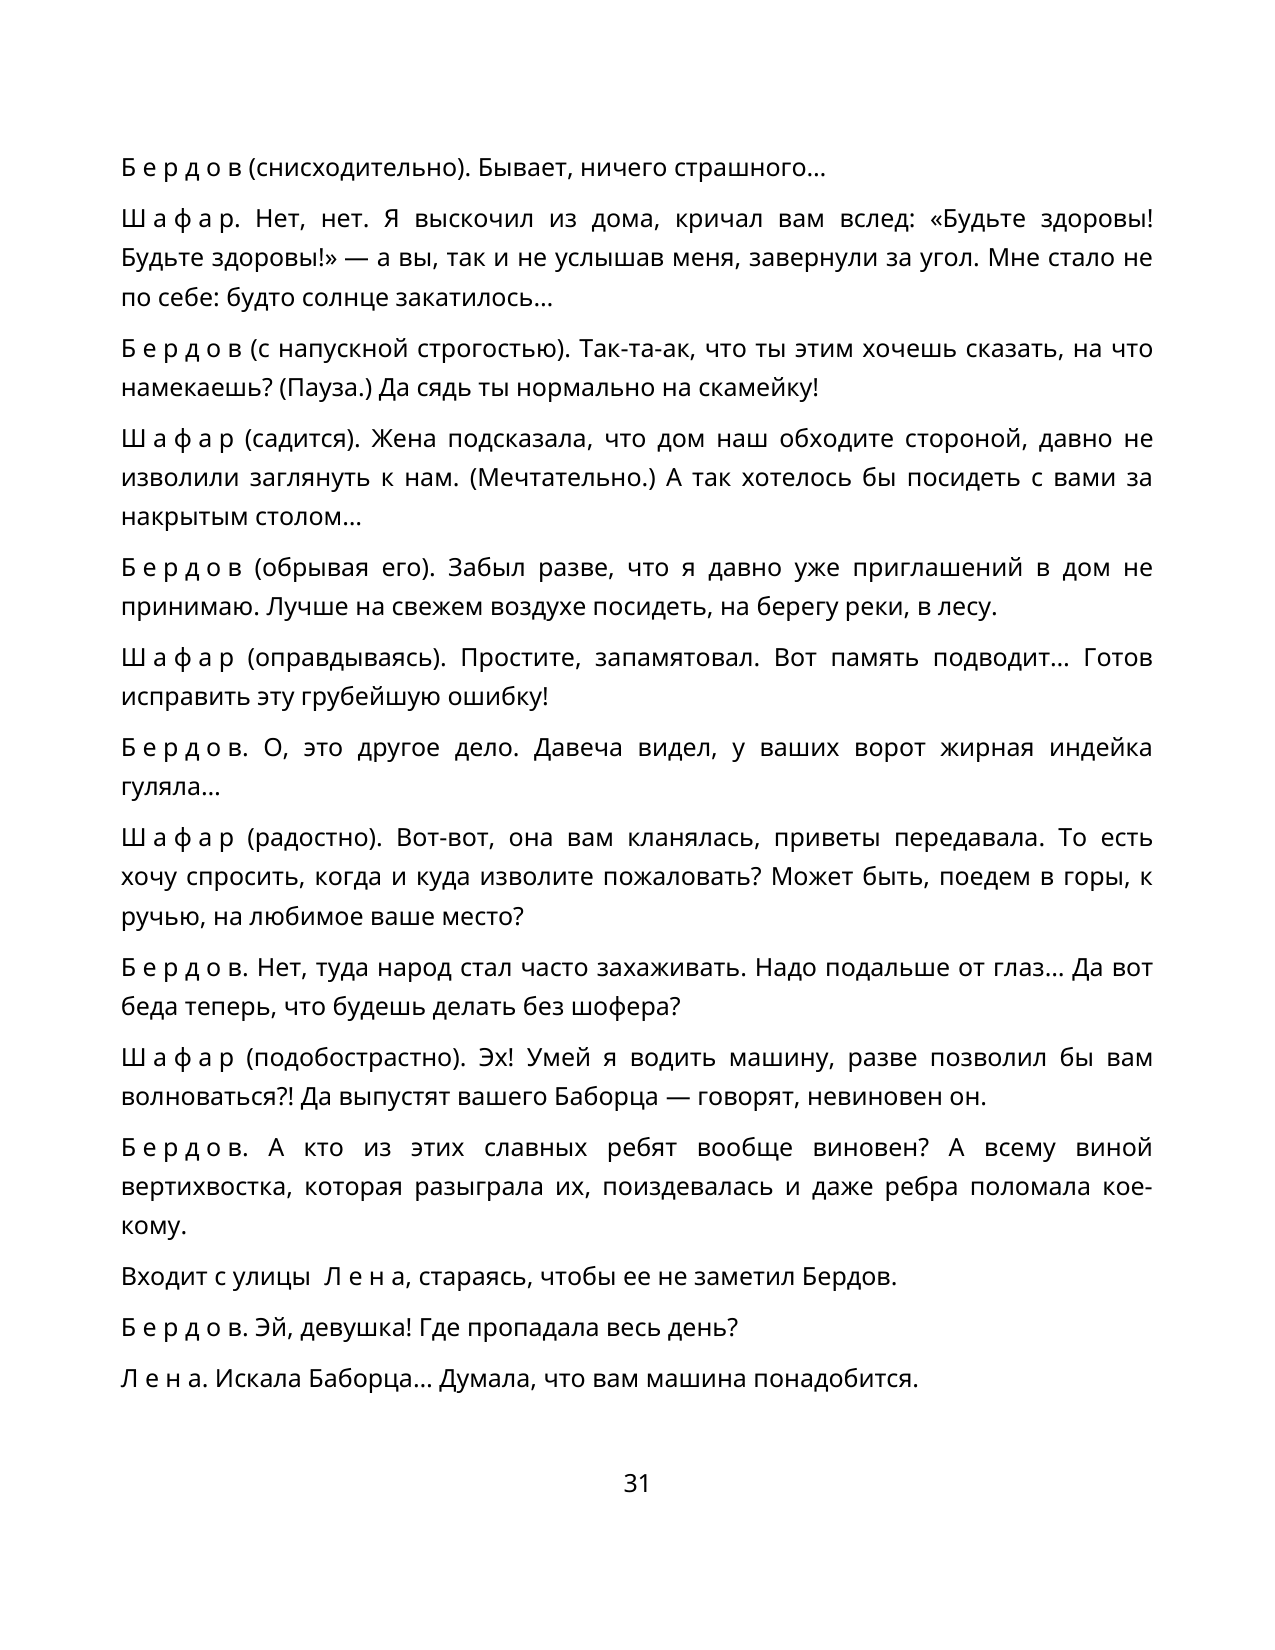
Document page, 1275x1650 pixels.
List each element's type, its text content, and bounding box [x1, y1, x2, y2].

text Б е р д о в (обрывая его). Забыл разве, что я давно уже приглашений в дом не принимаю. Лучше на свежем воздухе посидеть, на берегу реки, в лесу. [121, 549, 1154, 623]
text Л е н а. Искала Баборца… Думала, что вам машина понадобится. [121, 1361, 1154, 1394]
text Ш а ф а р (садится). Жена подсказала, что дом наш обходите стороной, давно не изволили заглянуть к нам. (Мечтательно.) А так хотелось бы посидеть с вами за накрытым столом… [121, 420, 1154, 533]
text Б е р д о в. О, это другое дело. Давеча видел, у ваших ворот жирная индейка гуляла… [121, 730, 1154, 803]
text Ш а ф а р (подобострастно). Эх! Умей я водить машину, разве позволил бы вам волноваться?! Да выпустят вашего Баборца — говорят, невиновен он. [121, 1039, 1154, 1112]
text Б е р д о в. А кто из этих славных ребят вообще виновен? А всему виной вертихвостка, которая разыграла их, поиздевалась и даже ребра поломала кое-кому. [121, 1129, 1154, 1242]
text Ш а ф а р. Нет, нет. Я выскочил из дома, кричал вам вслед: «Будьте здоровы! Будьте здоровы!» — а вы, так и не услышав меня, завернули за угол. Мне стало не по себе: будто солнце закатилось… [121, 201, 1154, 313]
text Б е р д о в. Эй, девушка! Где пропадала весь день? [121, 1309, 1154, 1344]
text Б е р д о в (снисходительно). Бывает, ничего страшного… [121, 150, 1154, 184]
text Ш а ф а р (радостно). Вот-вот, она вам кланялась, приветы передавала. То есть хочу спросить, когда и куда изволите пожаловать? Может быть, поедем в горы, к ручью, на любимое ваше место? [121, 820, 1154, 932]
text Входит с улицы Л е н а, стараясь, чтобы ее не заметил Бердов. [121, 1259, 1154, 1293]
text Б е р д о в (с напускной строгостью). Так-та-ак, что ты этим хочешь сказать, на что намекаешь? (Пауза.) Да сядь ты нормально на скамейку! [121, 330, 1154, 403]
text Б е р д о в. Нет, туда народ стал часто захаживать. Надо подальше от глаз… Да вот беда теперь, что будешь делать без шофера? [121, 949, 1154, 1022]
text Ш а ф а р (оправдываясь). Простите, запамятовал. Вот память подводит… Готов исправить эту грубейшую ошибку! [121, 640, 1154, 713]
